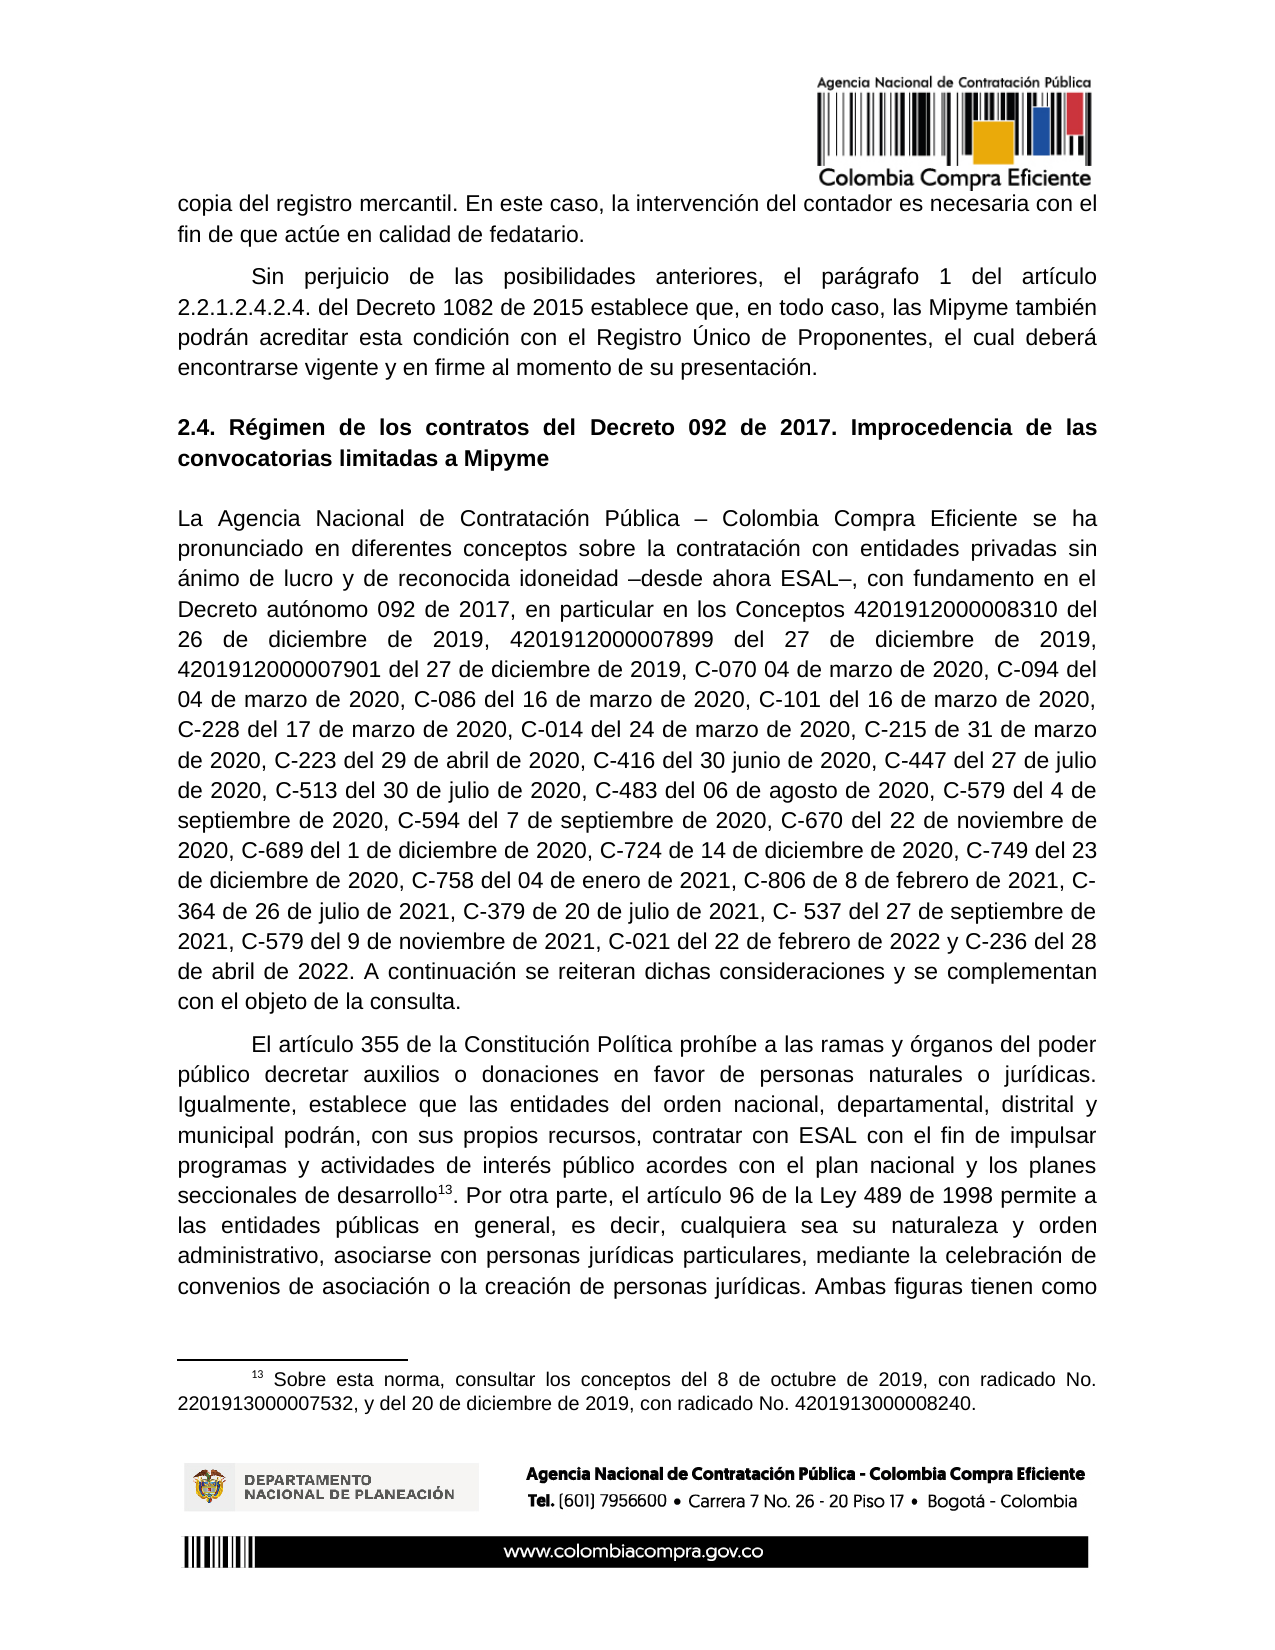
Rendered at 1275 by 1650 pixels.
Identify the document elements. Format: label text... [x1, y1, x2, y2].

text 2.4. Régimen de los contratos del Decreto 092 de 2017. Improcedencia de las convocatorias limitadas a Mipyme [177, 414, 1098, 471]
text Por su parte, tratándose de persona natural exige que se acredite el tamaño empresarial mediante certificación expedida por ellos y un contador público, adjuntando copia del registro mercantil. En este caso, la intervención del contador es necesaria con el fin de que actúe en calidad de fedatario. [177, 190, 1098, 247]
picture [810, 73, 1098, 191]
picture [177, 1439, 1098, 1577]
text Sin perjuicio de las posibilidades anteriores, el parágrafo 1 del artículo 2.2.1.2.4.2.4. del Decreto 1082 de 2015 establece que, en todo caso, las Mipyme también podrán acreditar esta condición con el Registro Único de Proponentes, el cual deberá encontrarse vigente y en firme al momento de su presentación. [177, 263, 1098, 380]
text La Agencia Nacional de Contratación Pública – Colombia Compra Eficiente se ha pronunciado en diferentes conceptos sobre la contratación con entidades privadas sin ánimo de lucro y de reconocida idoneidad –desde ahora ESAL–, con fundamento en el Decreto autónomo 092 de 2017, en particular en los Conceptos 4201912000008310 del 26 de diciembre de 2019, 4201912000007899 del 27 de diciembre de 2019, 4201912000007901 del 27 de diciembre de 2019, C-070 04 de marzo de 2020, C-094 del 04 de marzo de 2020, C-086 del 16 de marzo de 2020, C-101 del 16 de marzo de 2020, C-228 del 17 de marzo de 2020, C-014 del 24 de marzo de 2020, C-215 de 31 de marzo de 2020, C-223 del 29 de abril de 2020, C-416 del 30 junio de 2020, C-447 del 27 de julio de 2020, C-513 del 30 de julio de 2020, C-483 del 06 de agosto de 2020, C-579 del 4 de septiembre de 2020, C-594 del 7 de septiembre de 2020, C-670 del 22 de noviembre de 2020, C-689 del 1 de diciembre de 2020, C-724 de 14 de diciembre de 2020, C-749 del 23 de diciembre de 2020, C-758 del 04 de enero de 2021, C-806 de 8 de febrero de 2021, C-364 de 26 de julio de 2021, C-379 de 20 de julio de 2021, C- 537 del 27 de septiembre de 2021, C-579 del 9 de noviembre de 2021, C-021 del 22 de febrero de 2022 y C-236 del 28 de abril de 2022. A continuación se reiteran dichas consideraciones y se complementan con el objeto de la consulta. [177, 505, 1098, 1015]
